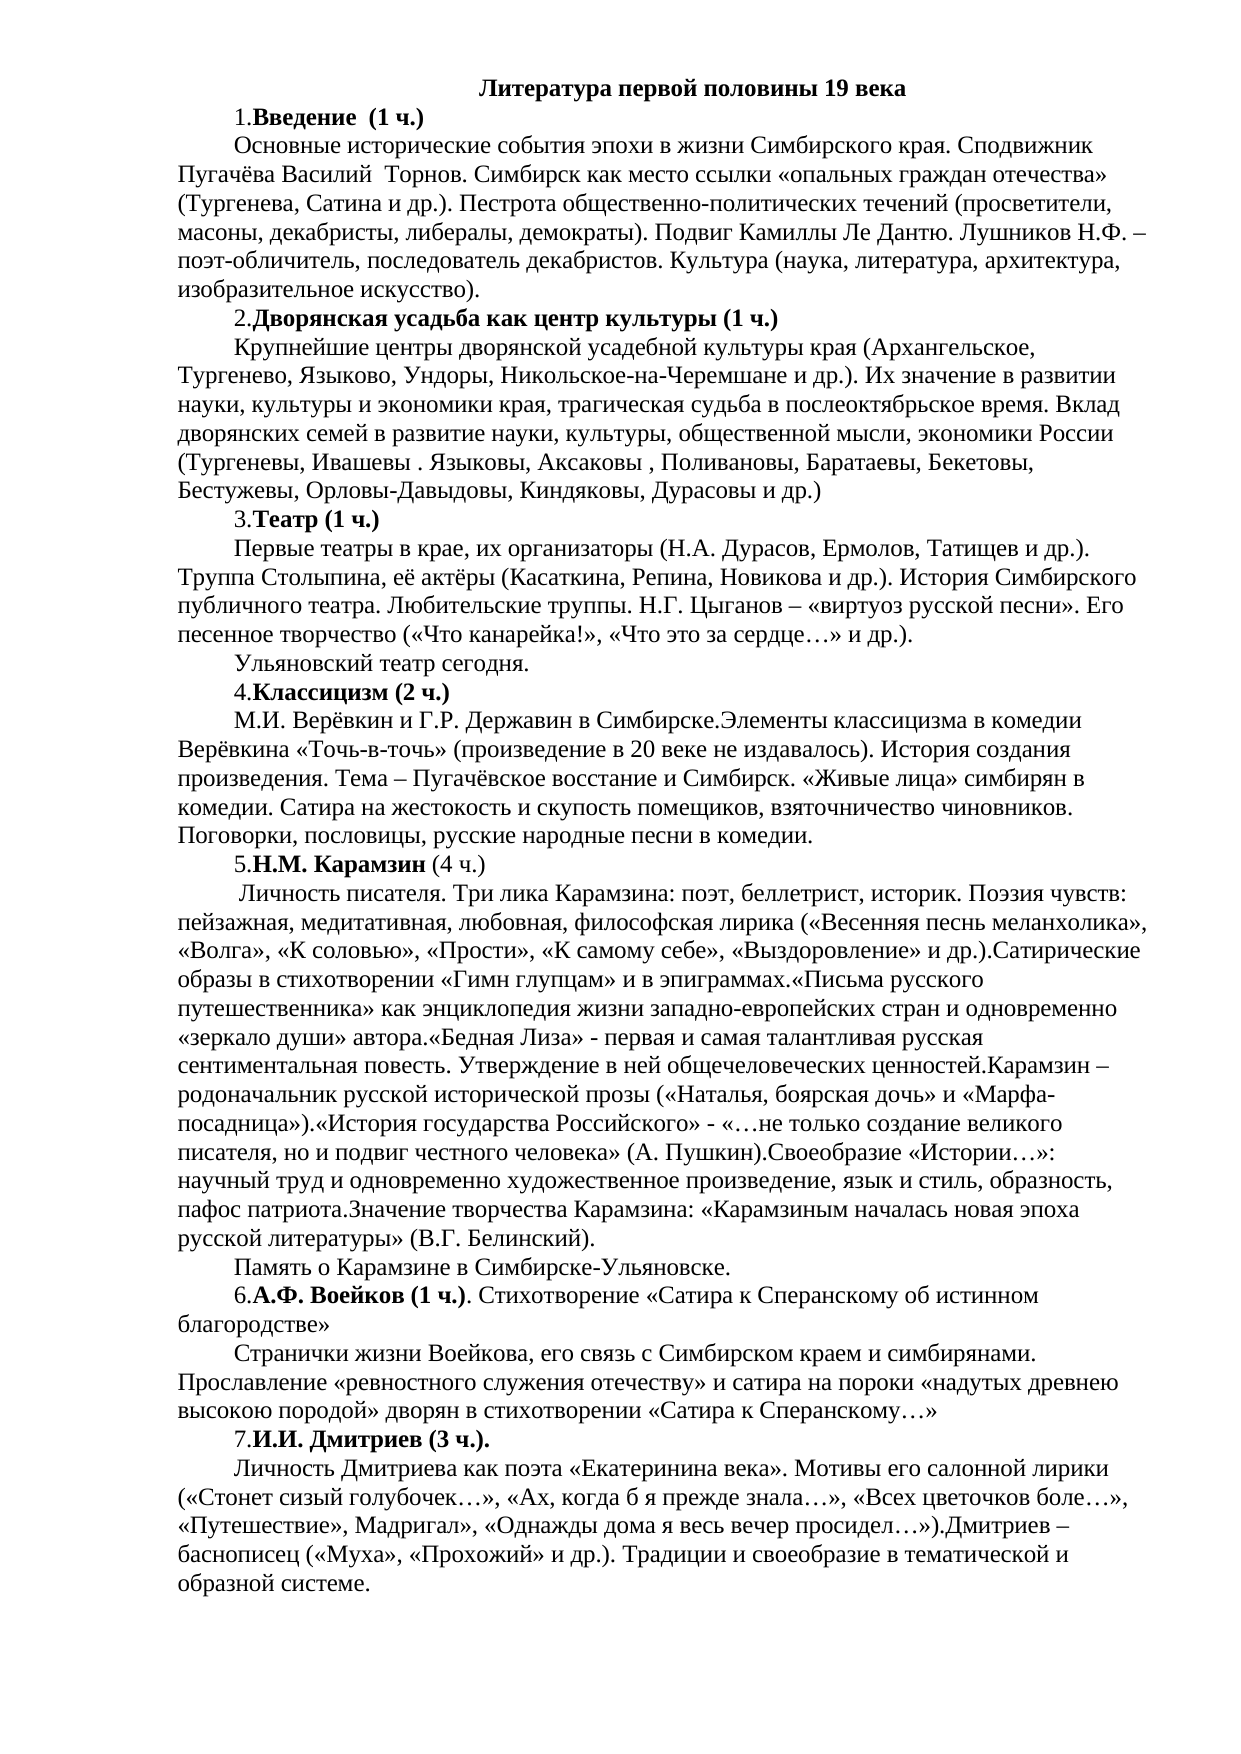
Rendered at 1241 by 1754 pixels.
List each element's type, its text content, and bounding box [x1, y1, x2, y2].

list Введение (1 ч.) [177, 102, 1152, 131]
text Крупнейшие центры дворянской усадебной культуры края (Архангельское, Тургенево, Языково, Ундоры, Никольское-на-Черемшане и др.). Их значение в развитии науки, культуры и экономики края, трагическая судьба в послеоктябрьское время. Вклад дворянских семей в развитие науки, культуры, общественной мысли, экономики России (Тургеневы, Ивашевы . Языковы, Аксаковы , Поливановы, Баратаевы, Бекетовы, Бестужевы, Орловы-Давыдовы, Киндяковы, Дурасовы и др.) [177, 332, 1152, 504]
text Основные исторические события эпохи в жизни Симбирского края. Сподвижник Пугачёва Василий Торнов. Симбирск как место ссылки «опальных граждан отечества» (Тургенева, Сатина и др.). Пестрота общественно-политических течений (просветители, масоны, декабристы, либералы, демократы). Подвиг Камиллы Ле Дантю. Лушников Н.Ф. – поэт-обличитель, последователь декабристов. Культура (наука, литература, архитектура, изобразительное искусство). [177, 131, 1152, 303]
text Личность Дмитриева как поэта «Екатеринина века». Мотивы его салонной лирики («Стонет сизый голубочек…», «Ах, когда б я прежде знала…», «Всех цветочков боле…», «Путешествие», Мадригал», «Однажды дома я весь вечер просидел…»).Дмитриев – баснописец («Муха», «Прохожий» и др.). Традиции и своеобразие в тематической и образной системе. [177, 1453, 1152, 1597]
list А.Ф. Воейков (1 ч.). Стихотворение «Сатира к Сперанскому об истинном благородстве» [177, 1281, 1152, 1338]
text Ульяновский театр сегодня. [177, 648, 1152, 677]
text Память о Карамзине в Симбирске-Ульяновске. [177, 1252, 1152, 1281]
list И.И. Дмитриев (3 ч.). [177, 1424, 1152, 1453]
text Личность писателя. Три лика Карамзина: поэт, беллетрист, историк. Поэзия чувств: пейзажная, медитативная, любовная, философская лирика («Весенняя песнь меланхолика», «Волга», «К соловью», «Прости», «К самому себе», «Выздоровление» и др.).Сатирические образы в стихотворении «Гимн глупцам» и в эпиграммах.«Письма русского путешественника» как энциклопедия жизни западно-европейских стран и одновременно «зеркало души» автора.«Бедная Лиза» - первая и самая талантливая русская сентиментальная повесть. Утверждение в ней общечеловеческих ценностей.Карамзин – родоначальник русской исторической прозы («Наталья, боярская дочь» и «Марфа-посадница»).«История государства Российского» - «…не только создание великого писателя, но и подвиг честного человека» (А. Пушкин).Своеобразие «Истории…»: научный труд и одновременно художественное произведение, язык и стиль, образность, пафос патриота.Значение творчества Карамзина: «Карамзиным началась новая эпоха русской литературы» (В.Г. Белинский). [177, 878, 1152, 1252]
text Первые театры в крае, их организаторы (Н.А. Дурасов, Ермолов, Татищев и др.). Труппа Столыпина, её актёры (Касаткина, Репина, Новикова и др.). История Симбирского публичного театра. Любительские труппы. Н.Г. Цыганов – «виртуоз русской песни». Его песенное творчество («Что канарейка!», «Что это за сердце…» и др.). [177, 533, 1152, 648]
list Дворянская усадьба как центр культуры (1 ч.) [177, 303, 1152, 332]
text Литература первой половины 19 века [177, 73, 1152, 102]
list Н.М. Карамзин (4 ч.) [177, 849, 1152, 878]
list Театр (1 ч.) [177, 504, 1152, 533]
text Странички жизни Воейкова, его связь с Симбирском краем и симбирянами. Прославление «ревностного служения отечеству» и сатира на пороки «надутых древнею высокою породой» дворян в стихотворении «Сатира к Сперанскому…» [177, 1338, 1152, 1424]
text М.И. Верёвкин и Г.Р. Державин в Симбирске.Элементы классицизма в комедии Верёвкина «Точь-в-точь» (произведение в 20 веке не издавалось). История создания произведения. Тема – Пугачёвское восстание и Симбирск. «Живые лица» симбирян в комедии. Сатира на жестокость и скупость помещиков, взяточничество чиновников. Поговорки, пословицы, русские народные песни в комедии. [177, 706, 1152, 849]
list Классицизм (2 ч.) [177, 677, 1152, 706]
